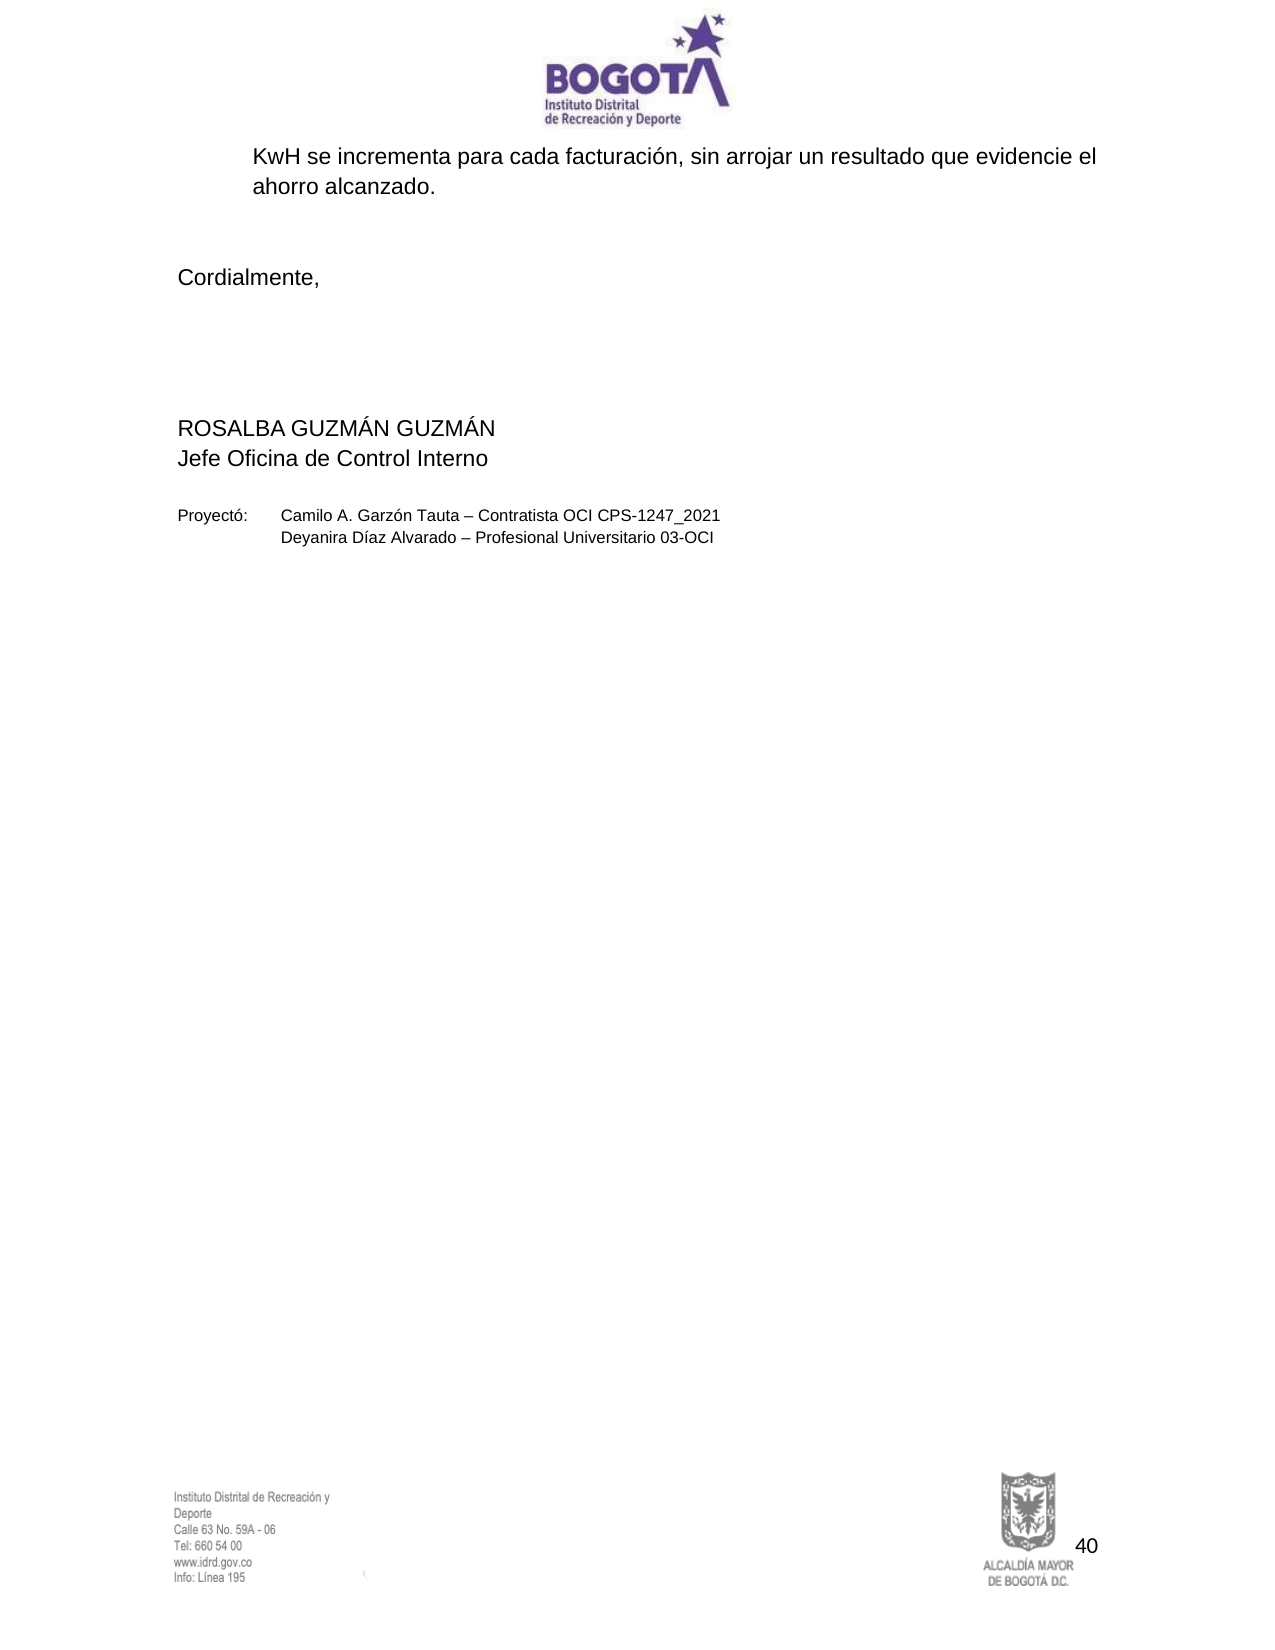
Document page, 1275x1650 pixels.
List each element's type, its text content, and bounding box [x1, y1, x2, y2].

picture [533, 0, 737, 128]
picture [161, 1470, 1082, 1596]
text Deyanira Díaz Alvarado – Profesional Universitario 03-OCI [177, 528, 1098, 547]
text Cordialmente, [177, 264, 1098, 290]
text Jefe Oficina de Control Interno [177, 445, 1098, 472]
text ROSALBA GUZMÁN GUZMÁN [177, 415, 1098, 441]
text Proyectó: Camilo A. Garzón Tauta – Contratista OCI CPS-1247_2021 [177, 506, 1098, 525]
